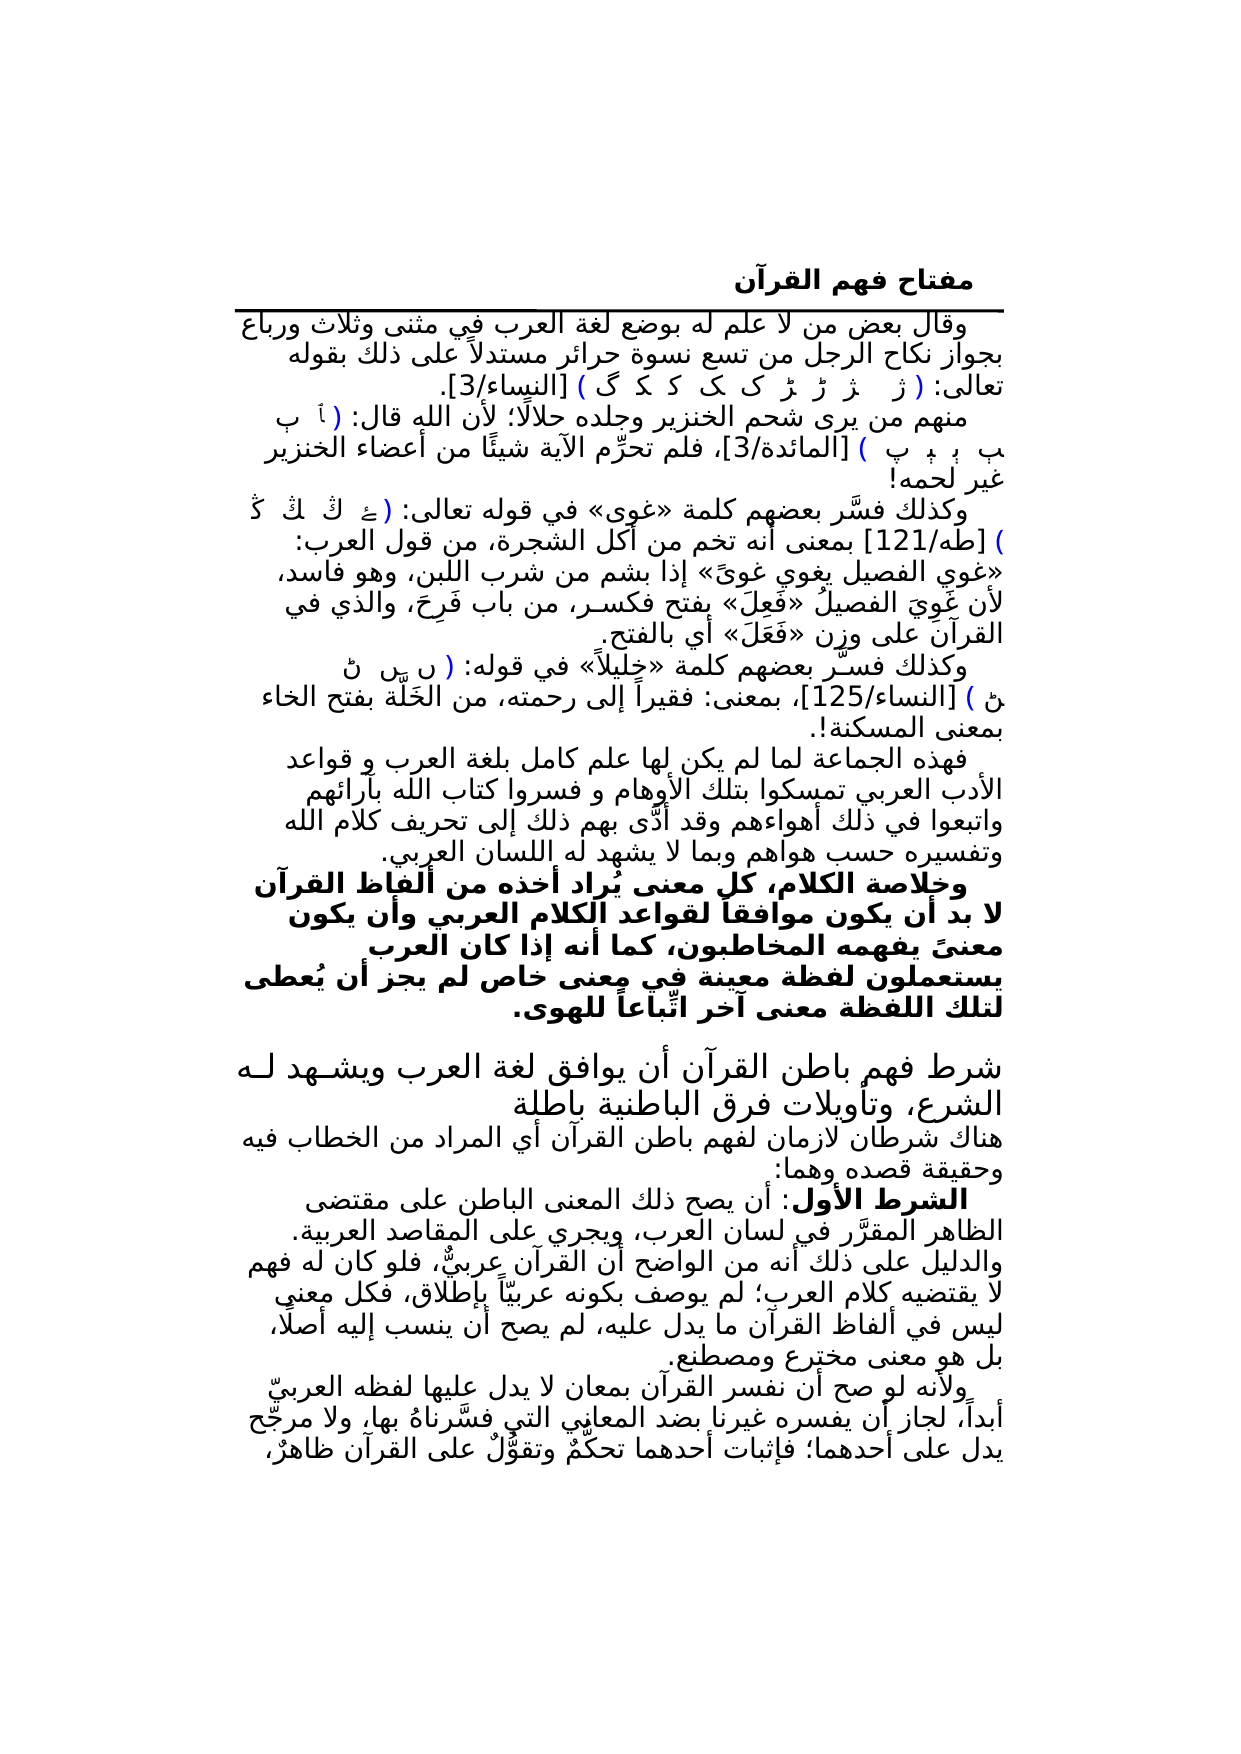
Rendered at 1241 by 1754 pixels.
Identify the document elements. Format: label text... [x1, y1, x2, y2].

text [236, 1372, 1004, 1465]
text فهذه الجماعة لما لم يكن لها علم كامل بلغة العرب و قواعد الأدب العربي تمسكوا بتلك الأوهام و فسروا كتاب الله بآرائهم واتبعوا في ذلك أهواءهم وقد أدَّى بهم ذلك إلى تحريف كلام الله وتفسيره حسب هواهم وبما لا يشهد له اللسان العربي. [236, 744, 1004, 868]
text شرط فهم باطن القرآن أن يوافق لغة العرب ويشهد له الشرع، وتأويلات فرق الباطنية باطلة [236, 1049, 1004, 1123]
text وخلاصة الكلام، كل معنى يُراد أخذه من ألفاظ القرآن لا بد أن يكون موافقاً لقواعد الكلام العربي وأن يكون معنىً يفهمه المخاطبون، كما أنه إذا كان العرب يستعملون لفظة معينة في معنى خاص لم يجز أن يُعطى لتلك اللفظة معنى آخر اتِّباعاً للهوى. [236, 868, 1004, 1024]
text الشرط الأول: أن يصح ذلك المعنى الباطن على مقتضى الظاهر المقرَّر في لسان العرب، ويجري على المقاصد العربية. والدليل على ذلك أنه من الواضح أن القرآن عربيٌّ، فلو كان له فهم لا يقتضيه كلام العرب؛ لم يوصف بكونه عربيّاً بإطلاق، فكل معنى ليس في ألفاظ القرآن ما يدل عليه، لم يصح أن ينسب إليه أصلًا، بل هو معنى مخترع ومصطنع. [236, 1185, 1004, 1372]
text منهم من يرى شحم الخنزير وجلده حلالًا؛ لأن الله قال: ﴿ ﭑ ﭒ ﭓ ﭔ ﭕ ﭖ ﴾ [المائدة/3]، فلم تحرِّم الآية شيئًا من أعضاء الخنزير غير لحمه! [236, 402, 1004, 495]
text هناك شرطان لازمان لفهم باطن القرآن أي المراد من الخطاب فيه وحقيقة قصده وهما: [236, 1123, 1004, 1185]
text وقال بعض من لا علم له بوضع لغة العرب في مثنى وثلاث ورباع بجواز نكاح الرجل من تسع نسوة حرائر مستدلاً على ذلك بقوله تعالى: ﴿ ﮊ ﮋ ﮌ ﮍ ﮎ ﮏ ﮐ ﮑ ﮒ ﴾ [النساء/3]. [236, 308, 1004, 402]
text وكذلك فسـَّر بعضهم كلمة «خليلاً» في قوله: ﴿ ﮞ ﮟ ﮠ ﮡ ﴾ [النساء/125]، بمعنى: فقيراً إلى رحمته، من الخَلَّة بفتح الخاء بمعنى المسكنة!. [236, 651, 1004, 744]
text وكذلك فسَّر بعضهم كلمة «غوى» في قوله تعالى: ﴿ ﮱ ﯓ ﯔ ﯕ ﴾ [طه/121] بمعنى أنه تخم من أكل الشجرة، من قول العرب: «غوي الفصيل يغوي غوىً» إذا بشم من شرب اللبن، وهو فاسد، لأن غَوِيَ الفصيلُ «فَعِلَ» بفتح فكسـر، من باب فَرِحَ، والذي في القرآن على وزن «فَعَلَ» أي بالفتح. [236, 495, 1004, 651]
